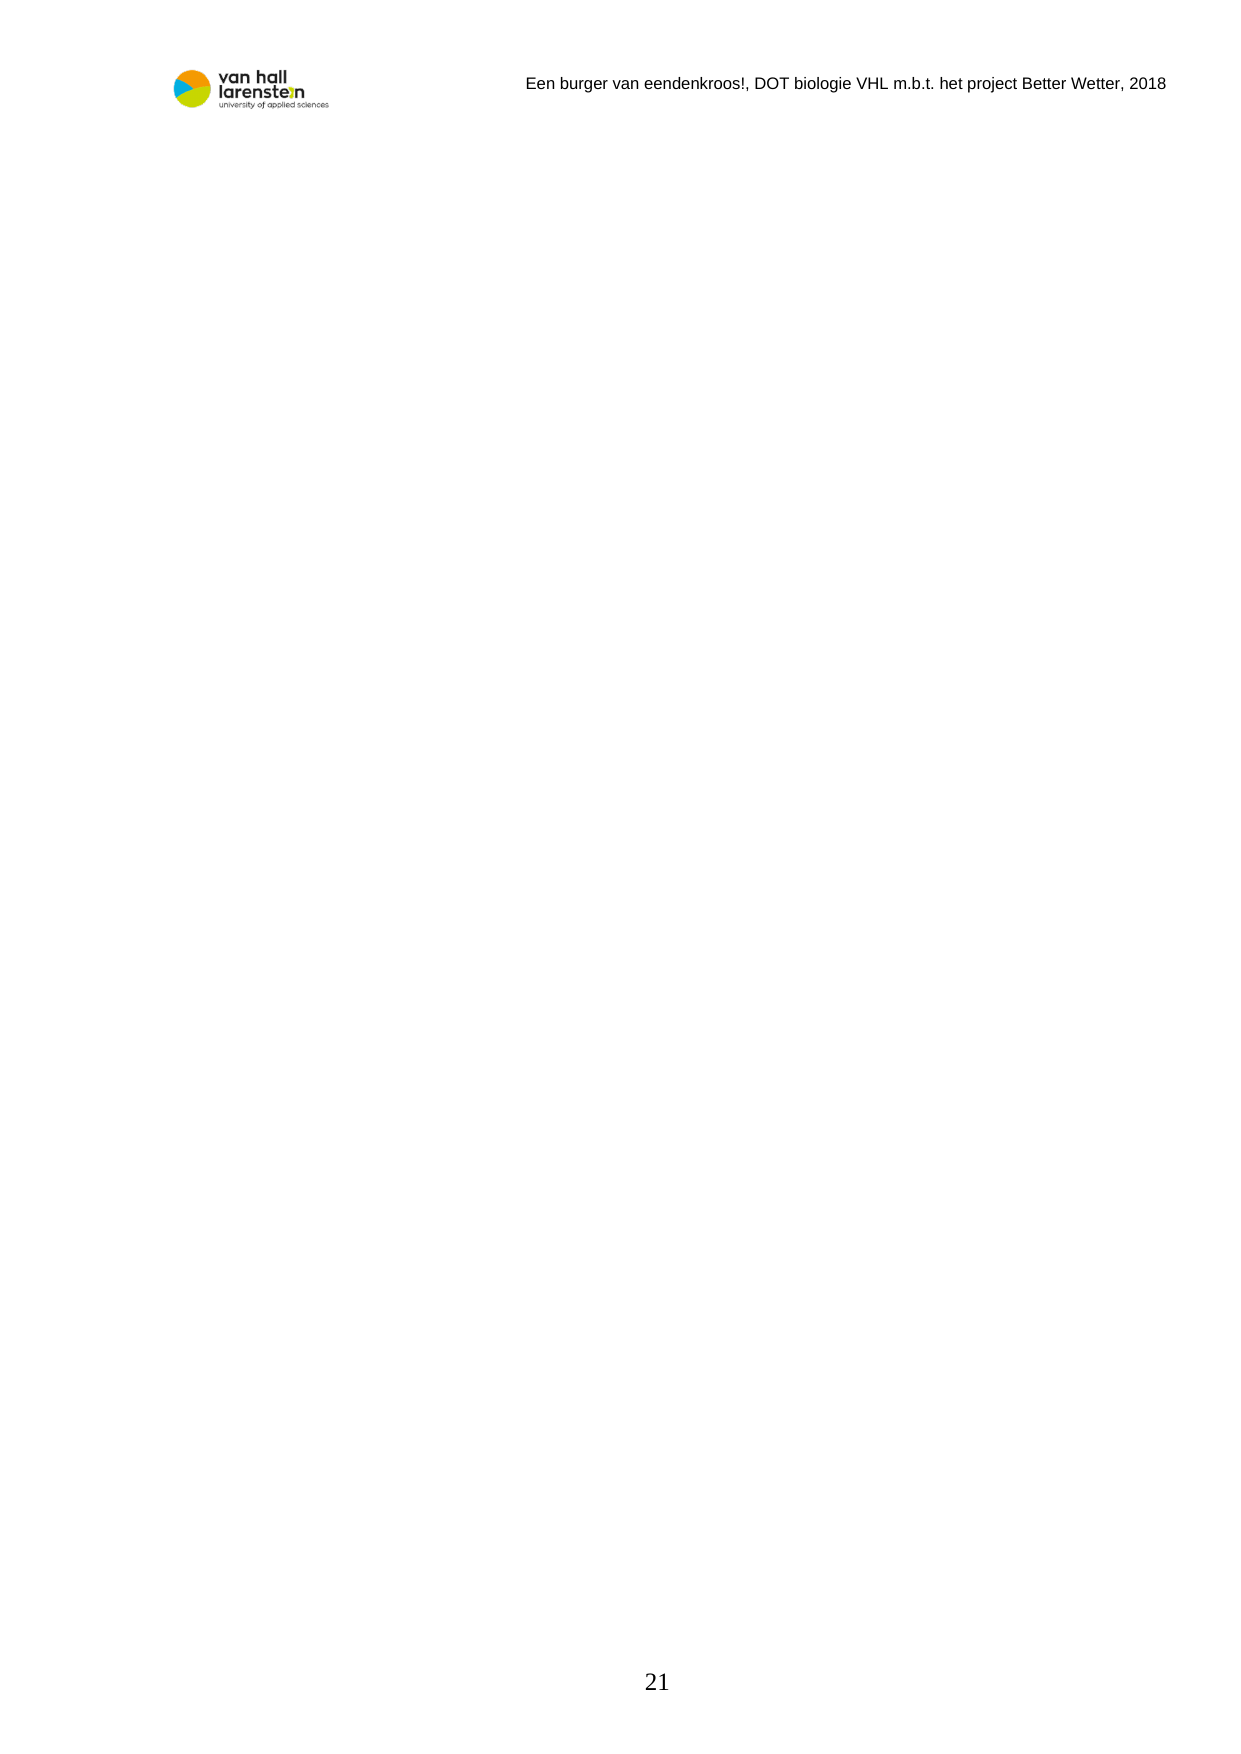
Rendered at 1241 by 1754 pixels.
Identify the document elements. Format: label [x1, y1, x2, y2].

picture [156, 52, 346, 125]
